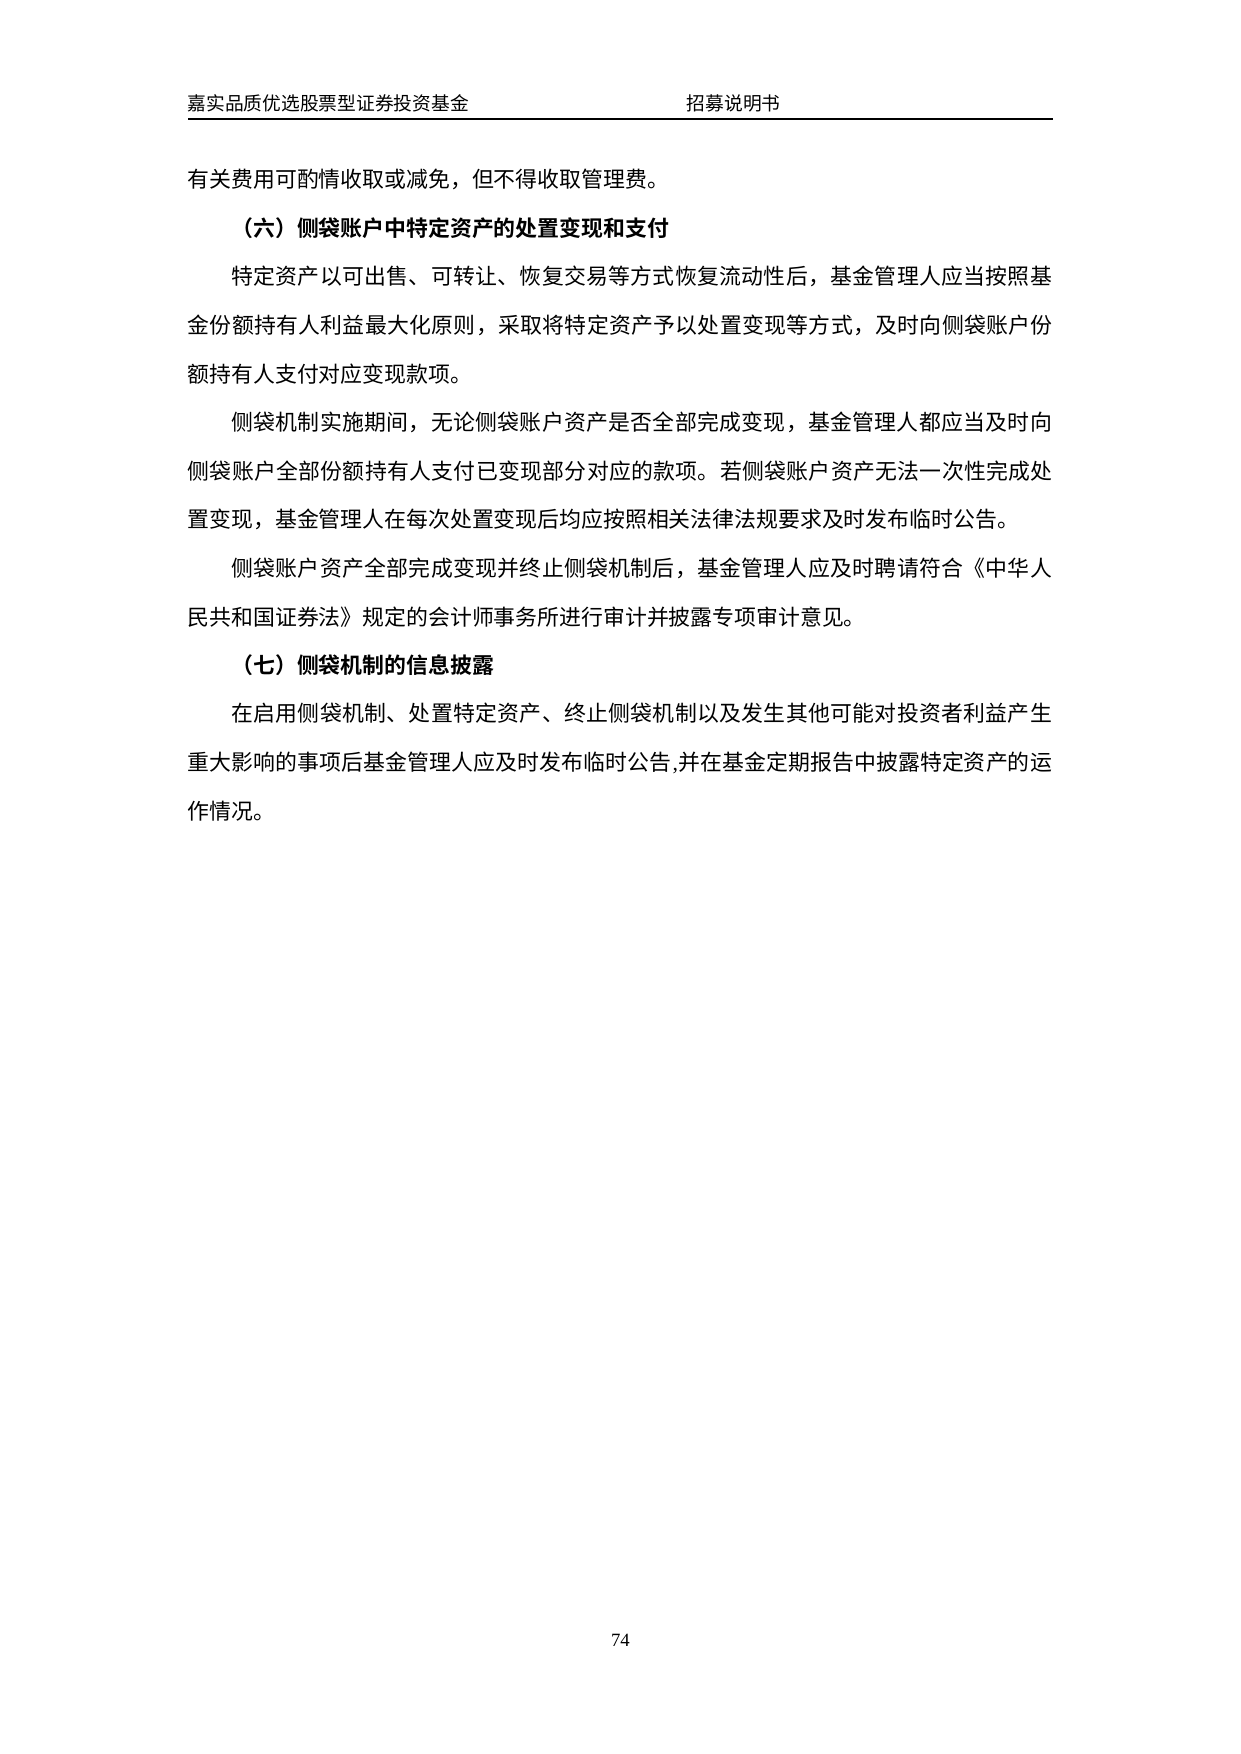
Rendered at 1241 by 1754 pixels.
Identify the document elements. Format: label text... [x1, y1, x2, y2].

text 侧袋机制实施期间，无论侧袋账户资产是否全部完成变现，基金管理人都应当及时向侧袋账户全部份额持有人支付已变现部分对应的款项。若侧袋账户资产无法一次性完成处置变现，基金管理人在每次处置变现后均应按照相关法律法规要求及时发布临时公告。 [187, 404, 1053, 534]
text （六）侧袋账户中特定资产的处置变现和支付 [187, 210, 1053, 243]
text （七）侧袋机制的信息披露 [187, 647, 1053, 680]
text 特定资产以可出售、可转让、恢复交易等方式恢复流动性后，基金管理人应当按照基金份额持有人利益最大化原则，采取将特定资产予以处置变现等方式，及时向侧袋账户份额持有人支付对应变现款项。 [187, 259, 1053, 389]
text 在启用侧袋机制、处置特定资产、终止侧袋机制以及发生其他可能对投资者利益产生重大影响的事项后基金管理人应及时发布临时公告,并在基金定期报告中披露特定资产的运作情况。 [187, 696, 1053, 826]
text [187, 162, 1053, 194]
text 侧袋账户资产全部完成变现并终止侧袋机制后，基金管理人应及时聘请符合《中华人民共和国证券法》规定的会计师事务所进行审计并披露专项审计意见。 [187, 550, 1053, 632]
